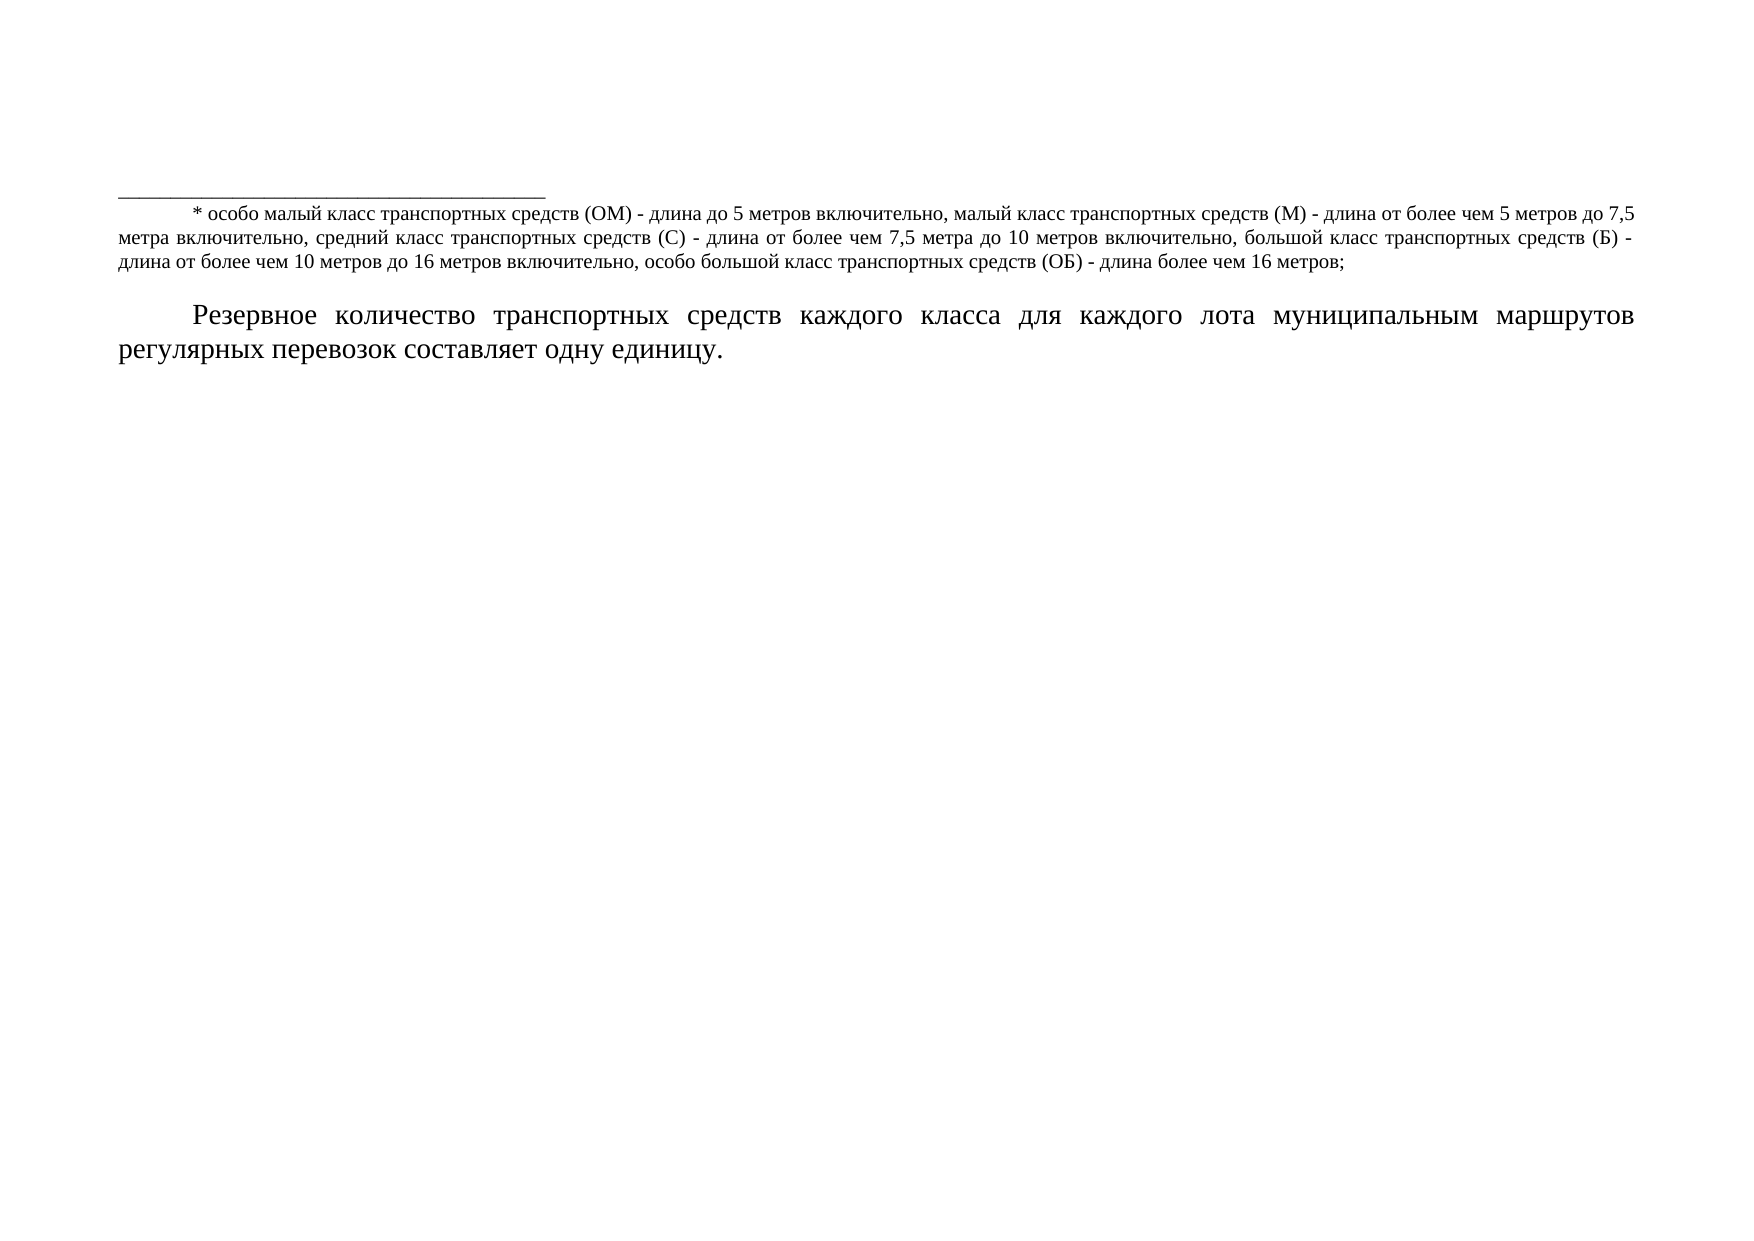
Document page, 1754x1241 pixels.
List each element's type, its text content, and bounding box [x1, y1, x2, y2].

text * особо малый класс транспортных средств (ОМ) - длина до включительно, малый класс транспортных средств (М) - длина от более чем до включительно, средний класс транспортных средств (С) - длина от более чем до включительно, большой класс транспортных средств (Б) - длина от более чем до включительно, особо большой класс транспортных средств (ОБ) - длина более чем ; [118, 201, 1636, 273]
text _________________________________________ [118, 177, 1636, 201]
text Резервное количество транспортных средств каждого класса для каждого лота муниципальным маршрутов регулярных перевозок составляет одну единицу. [118, 297, 1636, 364]
